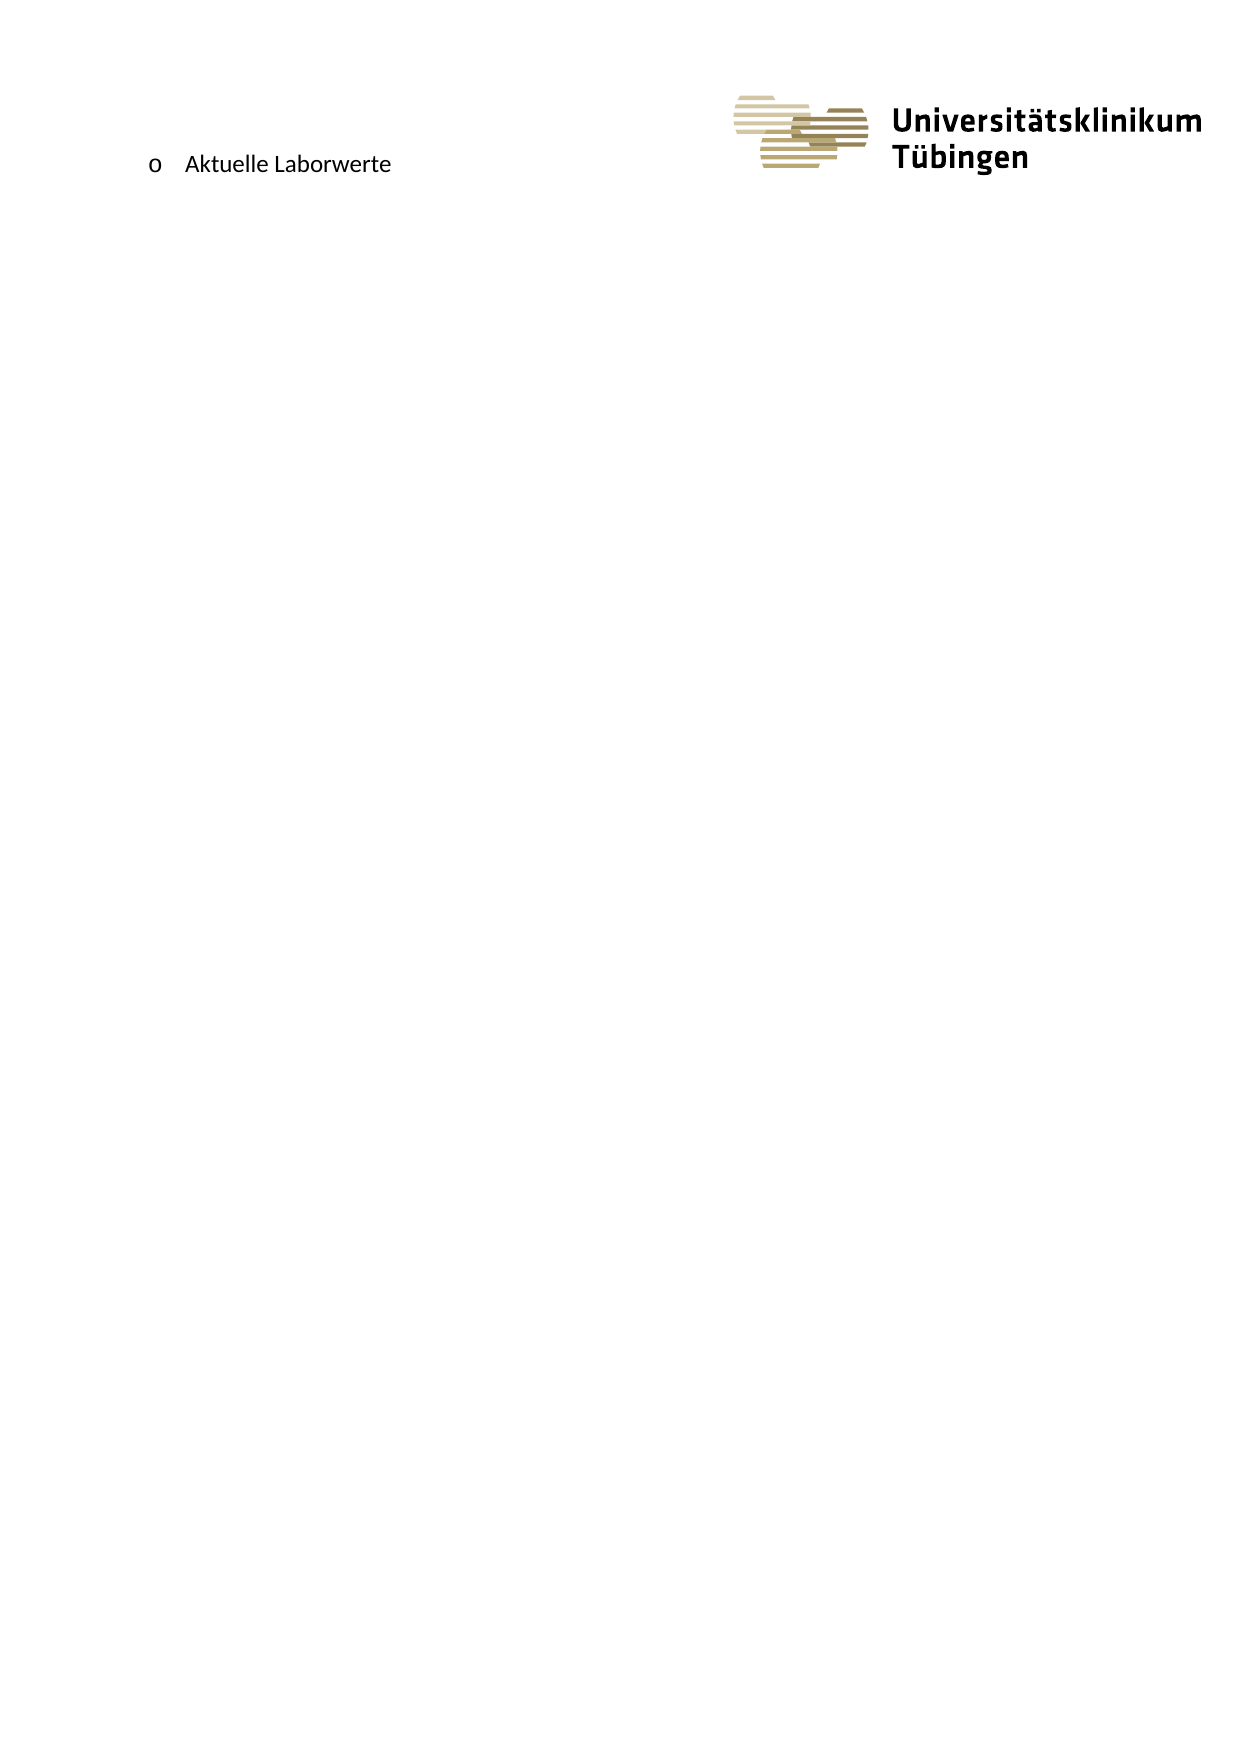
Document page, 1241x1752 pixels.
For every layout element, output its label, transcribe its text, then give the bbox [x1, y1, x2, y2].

list Aktuelle Laborwerte [148, 148, 1092, 179]
